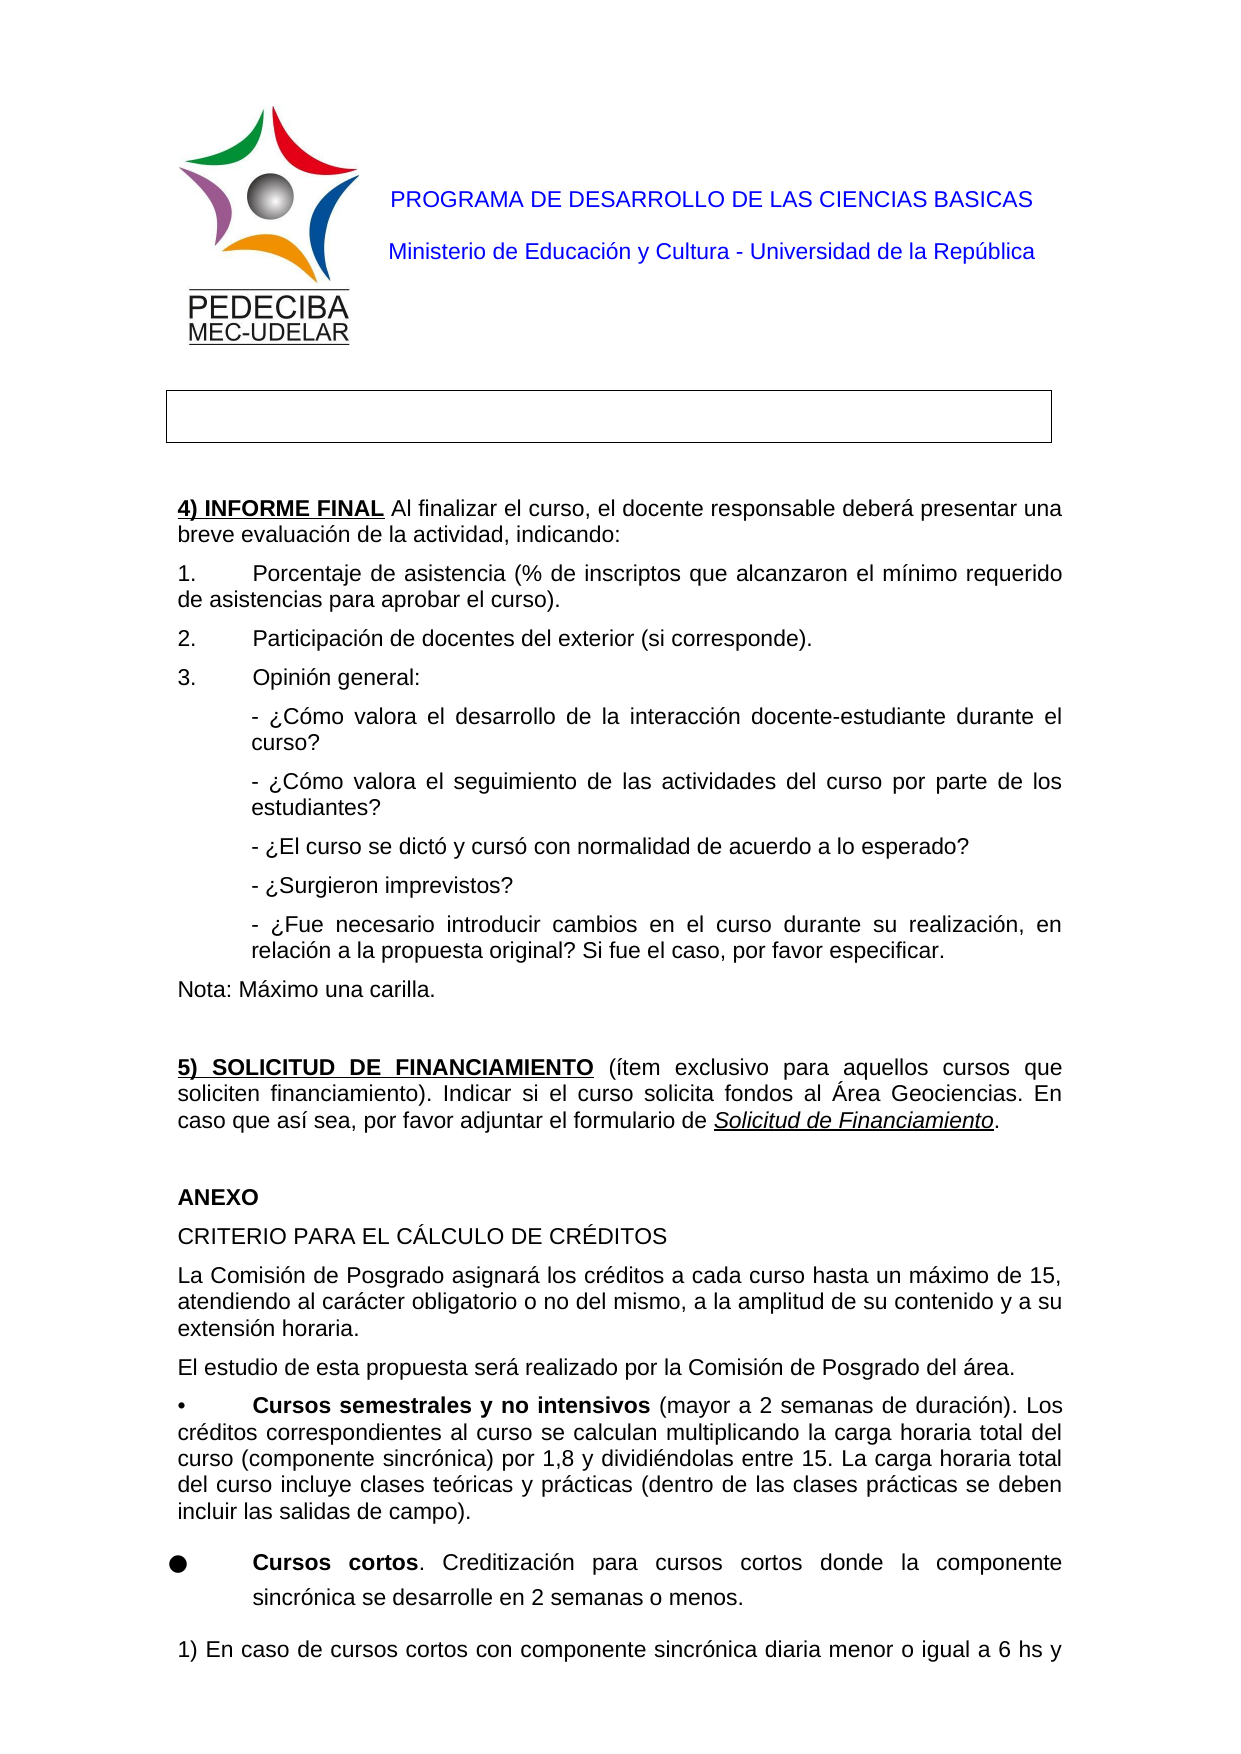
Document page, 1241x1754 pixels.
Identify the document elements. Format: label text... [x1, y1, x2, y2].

text - ¿Surgieron imprevistos? [251, 872, 1063, 898]
text La Comisión de Posgrado asignará los créditos a cada curso hasta un máximo de 15, atendiendo al carácter obligatorio o no del mismo, a la amplitud de su contenido y a su extensión horaria. [177, 1262, 1063, 1341]
text • Cursos semestrales y no intensivos (mayor a 2 semanas de duración). Los créditos correspondientes al curso se calculan multiplicando la carga horaria total del curso (componente sincrónica) por 1,8 y dividiéndolas entre 15. La carga horaria total del curso incluye clases teóricas y prácticas (dentro de las clases prácticas se deben incluir las salidas de campo). [177, 1392, 1063, 1524]
text 4) INFORME FINAL Al finalizar el curso, el docente responsable deberá presentar una breve evaluación de la actividad, indicando: [177, 495, 1063, 547]
text CRITERIO PARA EL CÁLCULO DE CRÉDITOS [177, 1223, 1063, 1249]
text - ¿Cómo valora el seguimiento de las actividades del curso por parte de los estudiantes? [251, 768, 1063, 821]
text 2. Participación de docentes del exterior (si corresponde). [177, 625, 1063, 651]
text - ¿Cómo valora el desarrollo de la interacción docente-estudiante durante el curso? [251, 703, 1063, 756]
text El estudio de esta propuesta será realizado por la Comisión de Posgrado del área. [177, 1353, 1063, 1380]
text 5) SOLICITUD DE FINANCIAMIENTO (ítem exclusivo para aquellos cursos que soliciten financiamiento). Indicar si el curso solicita fondos al Área Geociencias. En caso que así sea, por favor adjuntar el formulario de Solicitud de Financiamiento. [177, 1054, 1063, 1133]
text 1. Porcentaje de asistencia (% de inscriptos que alcanzaron el mínimo requerido de asistencias para aprobar el curso). [177, 560, 1063, 613]
text 3. Opinión general: [177, 664, 1063, 690]
text - ¿El curso se dictó y cursó con normalidad de acuerdo a lo esperado? [251, 833, 1063, 859]
text - ¿Fue necesario introducir cambios en el curso durante su realización, en relación a la propuesta original? Si fue el caso, por favor especificar. [251, 911, 1063, 964]
table_header [167, 391, 1051, 442]
picture [178, 106, 360, 345]
list Cursos cortos. Creditización para cursos cortos donde la componente sincrónica se desarrolle en 2 semanas o menos. [168, 1537, 1063, 1610]
text Nota: Máximo una carilla. [177, 976, 1063, 1002]
text ANEXO [177, 1184, 1063, 1211]
